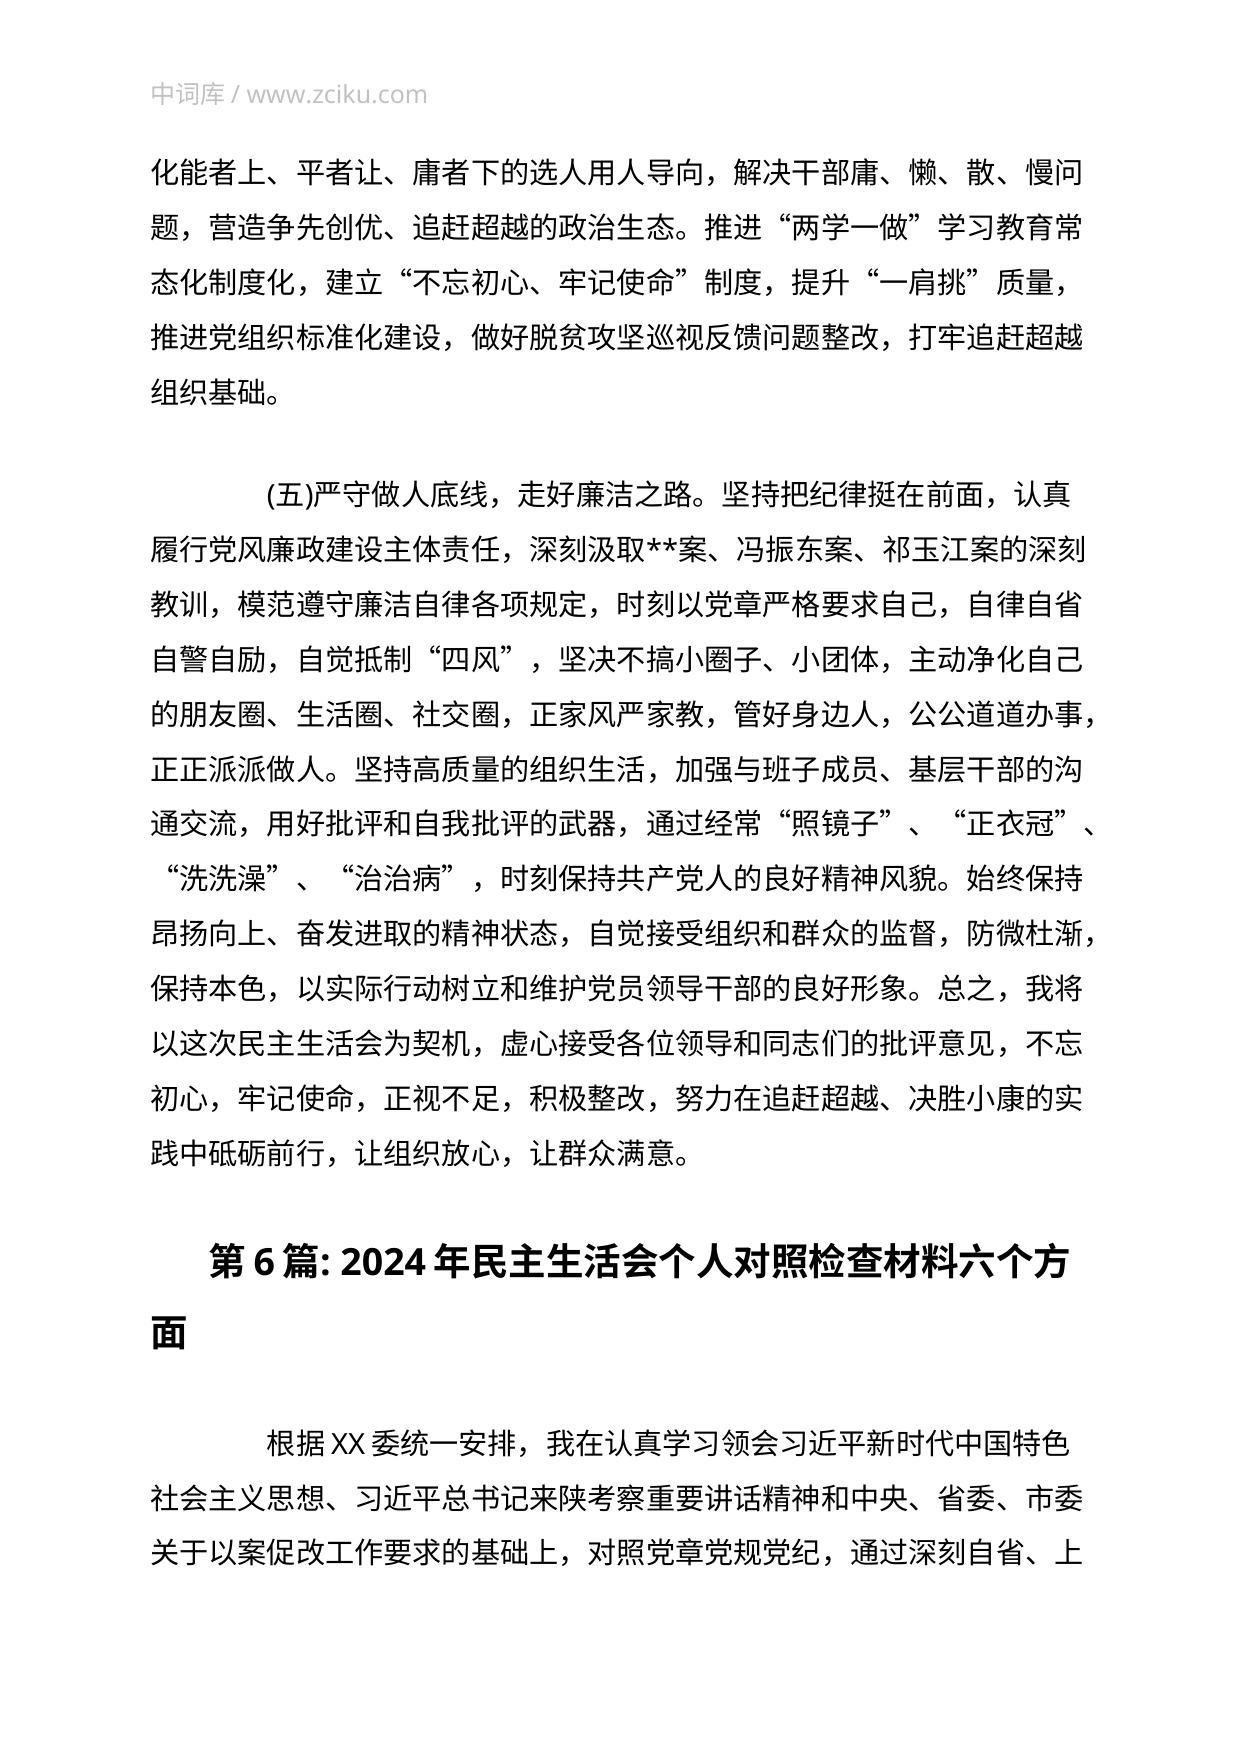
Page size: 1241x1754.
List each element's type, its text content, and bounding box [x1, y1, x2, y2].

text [150, 150, 1090, 412]
text 第6篇: 2024年民主生活会个人对照检查材料六个方面 [150, 1232, 1090, 1357]
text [150, 1420, 1090, 1572]
text (五)严守做人底线，走好廉洁之路。坚持把纪律挺在前面，认真履行党风廉政建设主体责任，深刻汲取**案、冯振东案、祁玉江案的深刻教训，模范遵守廉洁自律各项规定，时刻以党章严格要求自己，自律自省自警自励，自觉抵制“四风”，坚决不搞小圈子、小团体，主动净化自己的朋友圈、生活圈、社交圈，正家风严家教，管好身边人，公公道道办事，正正派派做人。坚持高质量的组织生活，加强与班子成员、基层干部的沟通交流，用好批评和自我批评的武器，通过经常“照镜子”、“正衣冠”、“洗洗澡”、“治治病”，时刻保持共产党人的良好精神风貌。始终保持昂扬向上、奋发进取的精神状态，自觉接受组织和群众的监督，防微杜渐，保持本色，以实际行动树立和维护党员领导干部的良好形象。总之，我将以这次民主生活会为契机，虚心接受各位领导和同志们的批评意见，不忘初心，牢记使命，正视不足，积极整改，努力在追赶超越、决胜小康的实践中砥砺前行，让组织放心，让群众满意。 [150, 471, 1090, 1173]
